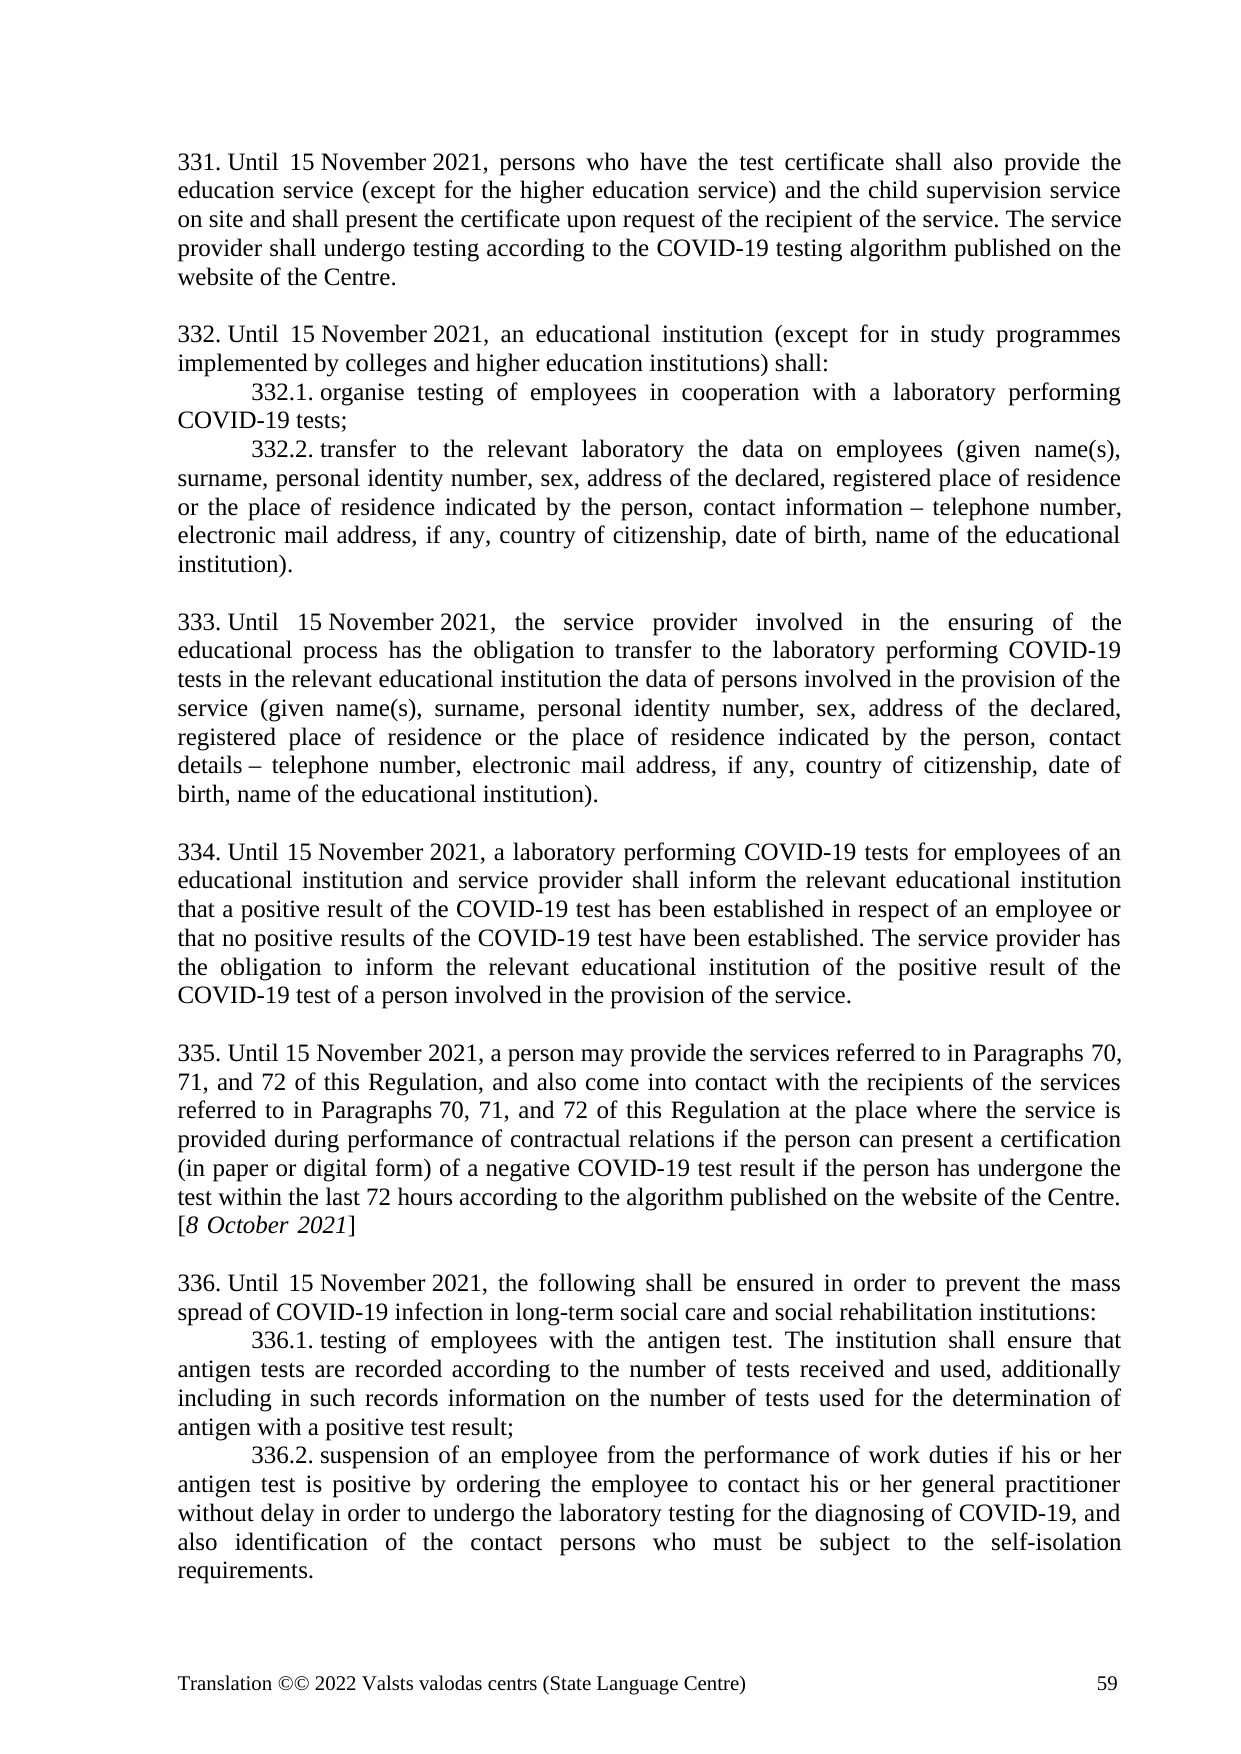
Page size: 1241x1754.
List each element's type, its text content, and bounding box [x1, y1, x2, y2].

text 334. Until 15 November 2021, a laboratory performing COVID-19 tests for employees of an educational institution and service provider shall inform the relevant educational institution that a positive result of the COVID-19 test has been established in respect of an employee or that no positive results of the COVID-19 test have been established. The service provider has the obligation to inform the relevant educational institution of the positive result of the COVID-19 test of a person involved in the provision of the service. [177, 837, 1122, 1009]
text 336.1. testing of employees with the antigen test. The institution shall ensure that antigen tests are recorded according to the number of tests received and used, additionally including in such records information on the number of tests used for the determination of antigen with a positive test result; [177, 1326, 1122, 1441]
text 335. Until 15 November 2021, a person may provide the services referred to in Paragraphs 70, 71, and 72 of this Regulation, and also come into contact with the recipients of the services referred to in Paragraphs 70, 71, and 72 of this Regulation at the place where the service is provided during performance of contractual relations if the person can present a certification (in paper or digital form) of a negative COVID-19 test result if the person has undergone the test within the last 72 hours according to the algorithm published on the website of the Centre. [177, 1038, 1122, 1211]
text 332.2. transfer to the relevant laboratory the data on employees (given name(s), surname, personal identity number, sex, address of the declared, registered place of residence or the place of residence indicated by the person, contact information – telephone number, electronic mail address, if any, country of citizenship, date of birth, name of the educational institution). [177, 434, 1122, 578]
text 336. Until 15 November 2021, the following shall be ensured in order to prevent the mass spread of COVID-19 infection in long-term social care and social rehabilitation institutions: [177, 1268, 1122, 1326]
text 331. Until 15 November 2021, persons who have the test certificate shall also provide the education service (except for the higher education service) and the child supervision service on site and shall present the certificate upon request of the recipient of the service. The service provider shall undergo testing according to the COVID-19 testing algorithm published on the website of the Centre. [177, 147, 1122, 291]
text 332. Until 15 November 2021, an educational institution (except for in study programmes implemented by colleges and higher education institutions) shall: [177, 319, 1122, 377]
text 333. Until 15 November 2021, the service provider involved in the ensuring of the educational process has the obligation to transfer to the laboratory performing COVID-19 tests in the relevant educational institution the data of persons involved in the provision of the service (given name(s), surname, personal identity number, sex, address of the declared, registered place of residence or the place of residence indicated by the person, contact details – telephone number, electronic mail address, if any, country of citizenship, date of birth, name of the educational institution). [177, 607, 1122, 808]
text 332.1. organise testing of employees in cooperation with a laboratory performing COVID-19 tests; [177, 377, 1122, 434]
text [8 October 2021] [177, 1211, 1122, 1239]
text 336.2. suspension of an employee from the performance of work duties if his or her antigen test is positive by ordering the employee to contact his or her general practitioner without delay in order to undergo the laboratory testing for the diagnosing of COVID-19, and also identification of the contact persons who must be subject to the self-isolation requirements. [177, 1441, 1122, 1584]
